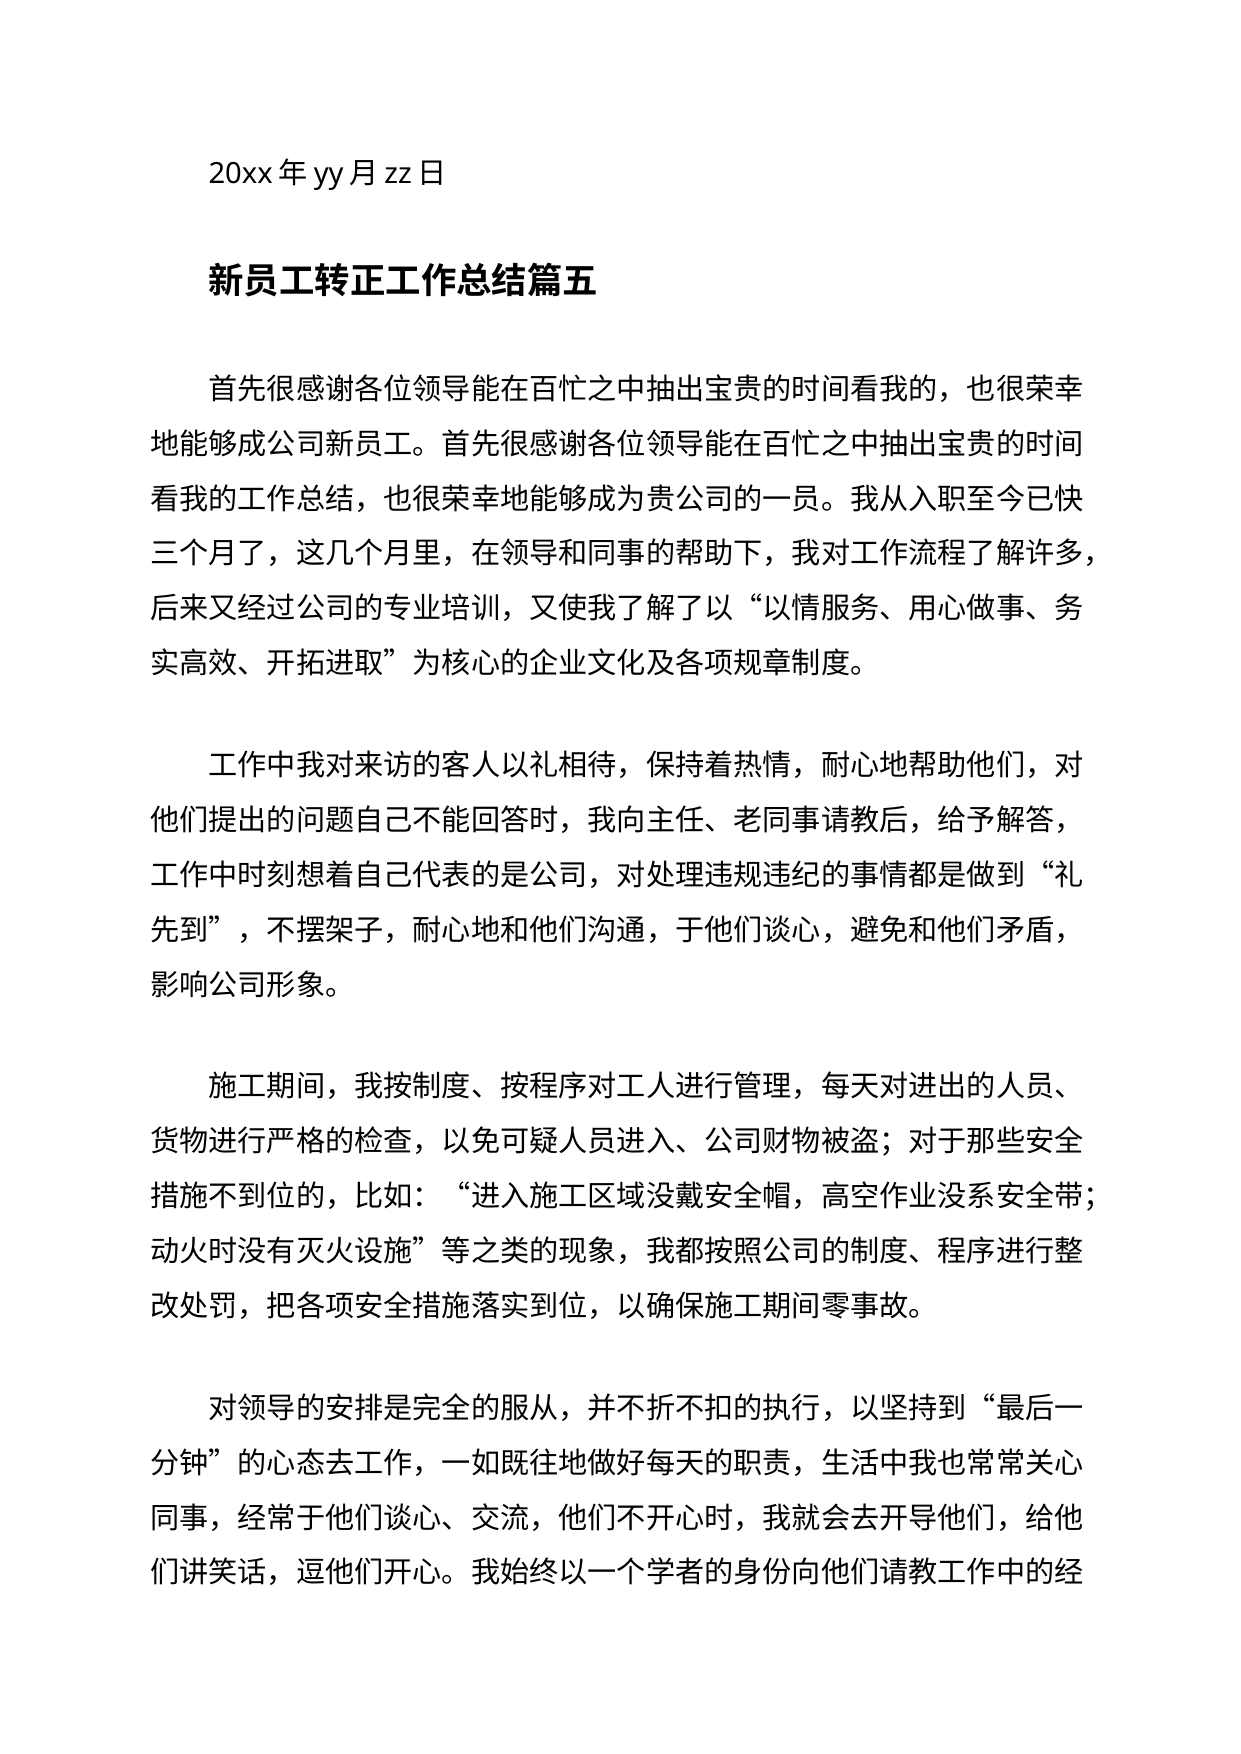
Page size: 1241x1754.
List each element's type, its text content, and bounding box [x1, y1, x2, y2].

text 20xx年yy月zz日 [150, 150, 1090, 192]
text 施工期间，我按制度、按程序对工人进行管理，每天对进出的人员、货物进行严格的检查，以免可疑人员进入、公司财物被盗；对于那些安全措施不到位的，比如：“进入施工区域没戴安全帽，高空作业没系安全带；动火时没有灭火设施”等之类的现象，我都按照公司的制度、程序进行整改处罚，把各项安全措施落实到位，以确保施工期间零事故。 [150, 1063, 1090, 1325]
text 首先很感谢各位领导能在百忙之中抽出宝贵的时间看我的，也很荣幸地能够成公司新员工。首先很感谢各位领导能在百忙之中抽出宝贵的时间看我的工作总结，也很荣幸地能够成为贵公司的一员。我从入职至今已快三个月了，这几个月里，在领导和同事的帮助下，我对工作流程了解许多，后来又经过公司的专业培训，又使我了解了以“以情服务、用心做事、务实高效、开拓进取”为核心的企业文化及各项规章制度。 [150, 365, 1090, 682]
text 新员工转正工作总结篇五 [150, 252, 1090, 303]
text 工作中我对来访的客人以礼相待，保持着热情，耐心地帮助他们，对他们提出的问题自己不能回答时，我向主任、老同事请教后，给予解答，工作中时刻想着自己代表的是公司，对处理违规违纪的事情都是做到“礼先到”，不摆架子，耐心地和他们沟通，于他们谈心，避免和他们矛盾，影响公司形象。 [150, 742, 1090, 1003]
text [150, 1384, 1090, 1591]
